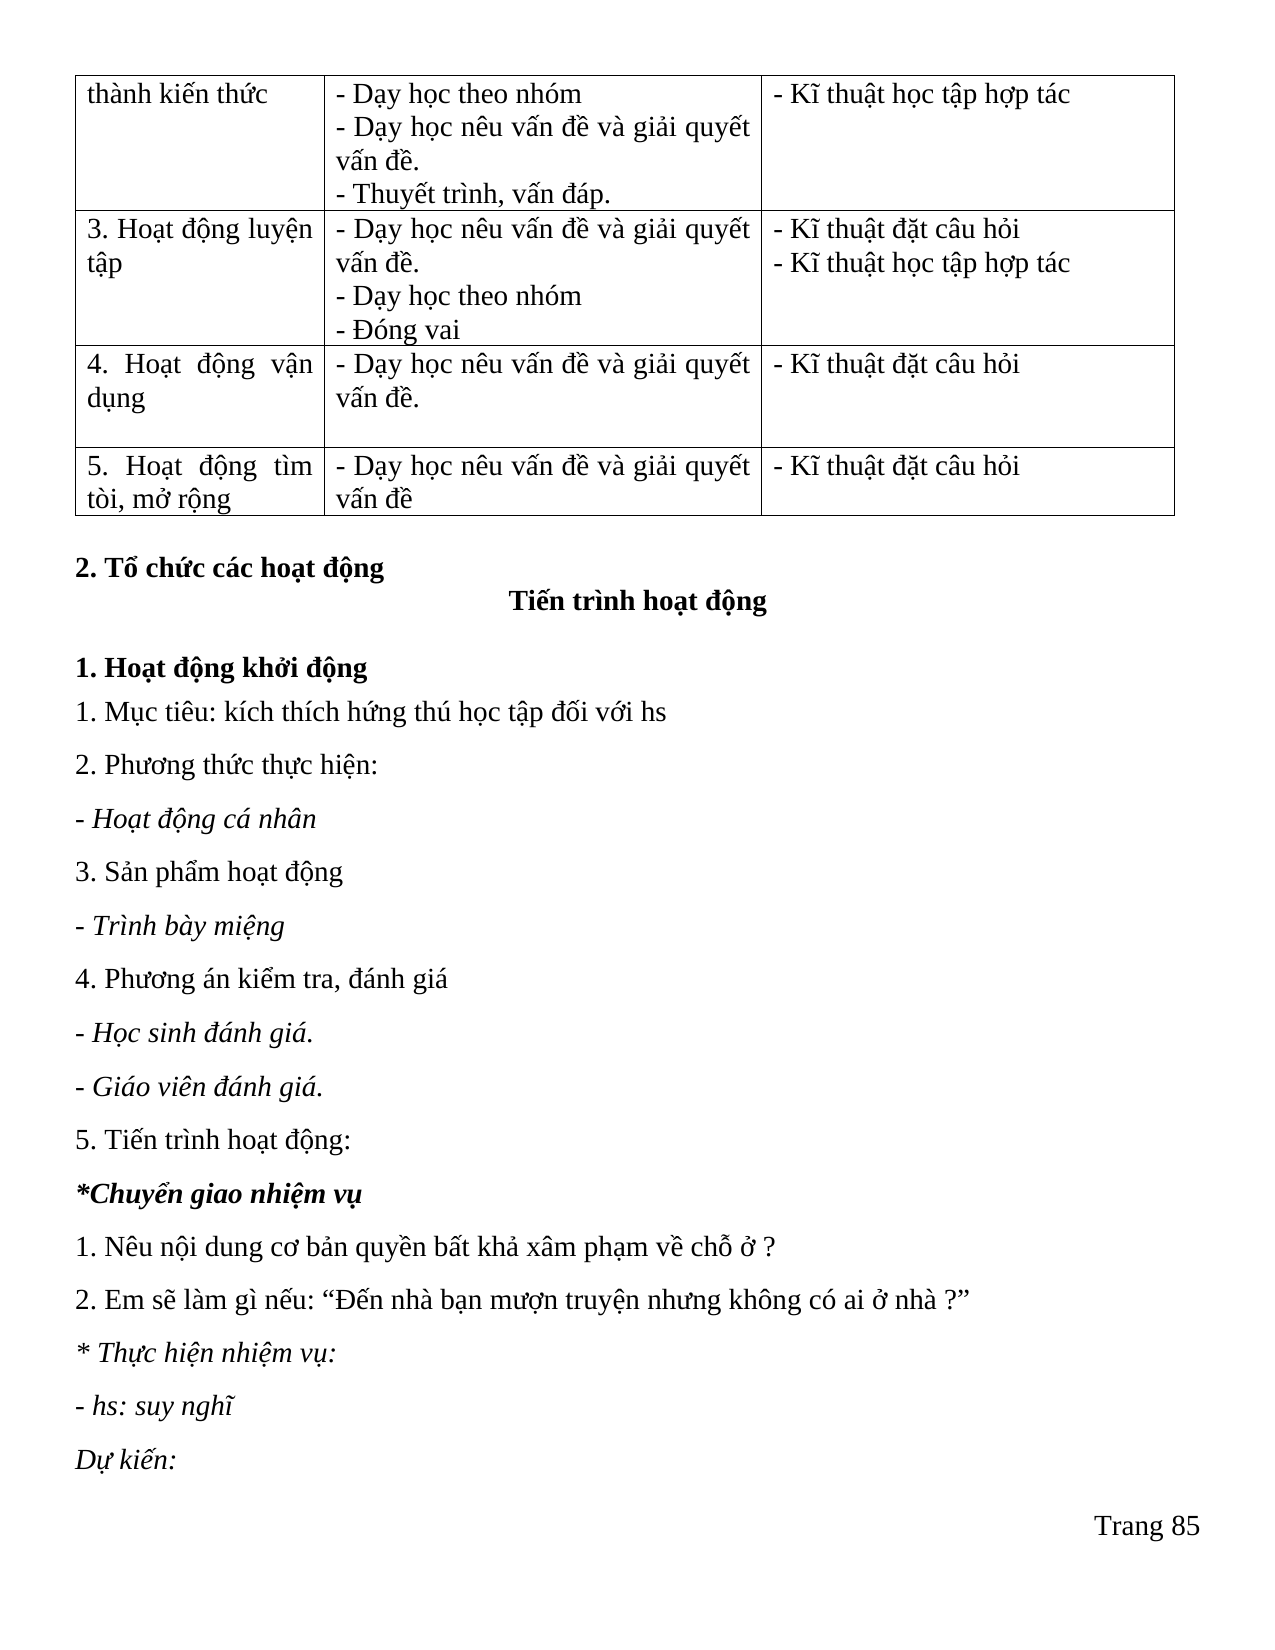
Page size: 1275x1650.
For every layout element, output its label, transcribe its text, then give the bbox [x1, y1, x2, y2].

text Dự kiến: [75, 1442, 1181, 1476]
text 5. Tiến trình hoạt động: [75, 1122, 1200, 1156]
text - hs: suy nghĩ [75, 1388, 1200, 1422]
text 2. Phương thức thực hiện: [75, 747, 1200, 781]
text 2. Em sẽ làm gì nếu: “Đến nhà bạn mượn truyện nhưng không có ai ở nhà ?” [75, 1282, 1181, 1316]
table_cell 5. Hoạt động tìm tòi, mở rộng [76, 448, 324, 515]
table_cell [762, 76, 1174, 210]
text 1. Hoạt động khởi động [75, 650, 1200, 684]
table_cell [76, 76, 324, 210]
text *Chuyển giao nhiệm vụ [75, 1176, 1200, 1209]
table_cell - Kĩ thuật đặt câu hỏi [762, 346, 1174, 447]
table_cell - Kĩ thuật đặt câu hỏi - Kĩ thuật học tập hợp tác [762, 211, 1174, 345]
text 1. Nêu nội dung cơ bản quyền bất khả xâm phạm về chỗ ở ? [75, 1229, 1181, 1263]
text - Học sinh đánh giá. [75, 1015, 1200, 1049]
text - Giáo viên đánh giá. [75, 1069, 1200, 1102]
table_cell - Dạy học nêu vấn đề và giải quyết vấn đề. [325, 346, 761, 447]
text * Thực hiện nhiệm vụ: [75, 1335, 1200, 1368]
table_cell - Dạy học nêu vấn đề và giải quyết vấn đề [325, 448, 761, 515]
text - Hoạt động cá nhân [75, 801, 1200, 834]
text Tiến trình hoạt động [75, 583, 1200, 617]
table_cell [325, 76, 761, 210]
table_cell 3. Hoạt động luyện tập [76, 211, 324, 345]
table_cell - Kĩ thuật đặt câu hỏi [762, 448, 1174, 515]
text 2. Tổ chức các hoạt động [75, 550, 1200, 583]
table_cell - Dạy học nêu vấn đề và giải quyết vấn đề. - Dạy học theo nhóm - Đóng vai [325, 211, 761, 345]
table_cell 4. Hoạt động vận dụng [76, 346, 324, 447]
text - Trình bày miệng [75, 908, 1200, 942]
text 1. Mục tiêu: kích thích hứng thú học tập đối với hs [75, 694, 1200, 727]
text 3. Sản phẩm hoạt động [75, 854, 1200, 888]
text 4. Phương án kiểm tra, đánh giá [75, 962, 1200, 995]
